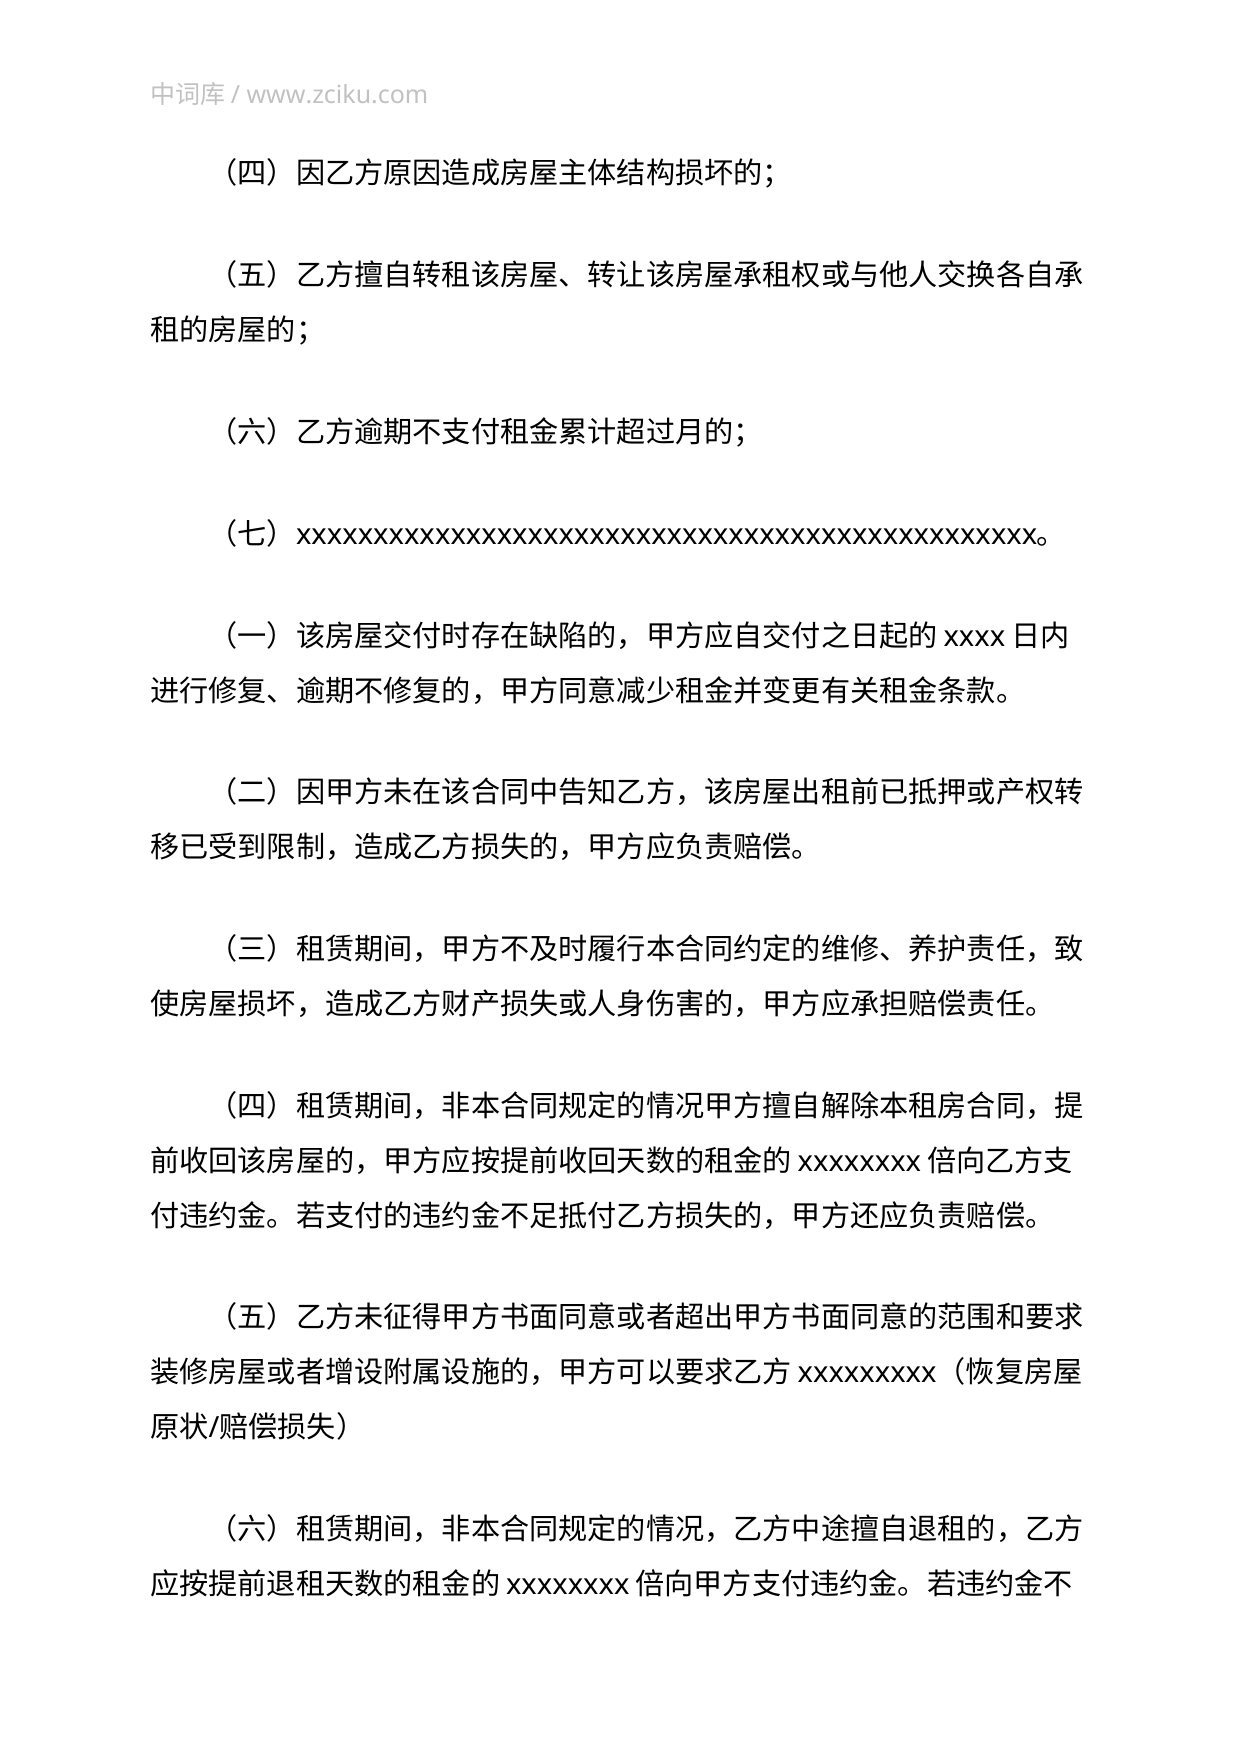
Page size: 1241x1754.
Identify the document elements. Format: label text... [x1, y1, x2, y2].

text （四）因乙方原因造成房屋主体结构损坏的； [150, 150, 1090, 192]
text （七）xxxxxxxxxxxxxxxxxxxxxxxxxxxxxxxxxxxxxxxxxxxxxxxx。 [150, 510, 1090, 553]
text （五）乙方擅自转租该房屋、转让该房屋承租权或与他人交换各自承租的房屋的； [150, 252, 1090, 349]
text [150, 1506, 1090, 1603]
text （五）乙方未征得甲方书面同意或者超出甲方书面同意的范围和要求装修房屋或者增设附属设施的，甲方可以要求乙方xxxxxxxxx（恢复房屋原状/赔偿损失） [150, 1294, 1090, 1446]
text （六）乙方逾期不支付租金累计超过月的； [150, 408, 1090, 451]
text （二）因甲方未在该合同中告知乙方，该房屋出租前已抵押或产权转移已受到限制，造成乙方损失的，甲方应负责赔偿。 [150, 769, 1090, 866]
text （三）租赁期间，甲方不及时履行本合同约定的维修、养护责任，致使房屋损坏，造成乙方财产损失或人身伤害的，甲方应承担赔偿责任。 [150, 926, 1090, 1023]
text （一）该房屋交付时存在缺陷的，甲方应自交付之日起的xxxx日内进行修复、逾期不修复的，甲方同意减少租金并变更有关租金条款。 [150, 612, 1090, 709]
text （四）租赁期间，非本合同规定的情况甲方擅自解除本租房合同，提前收回该房屋的，甲方应按提前收回天数的租金的xxxxxxxx倍向乙方支付违约金。若支付的违约金不足抵付乙方损失的，甲方还应负责赔偿。 [150, 1082, 1090, 1234]
